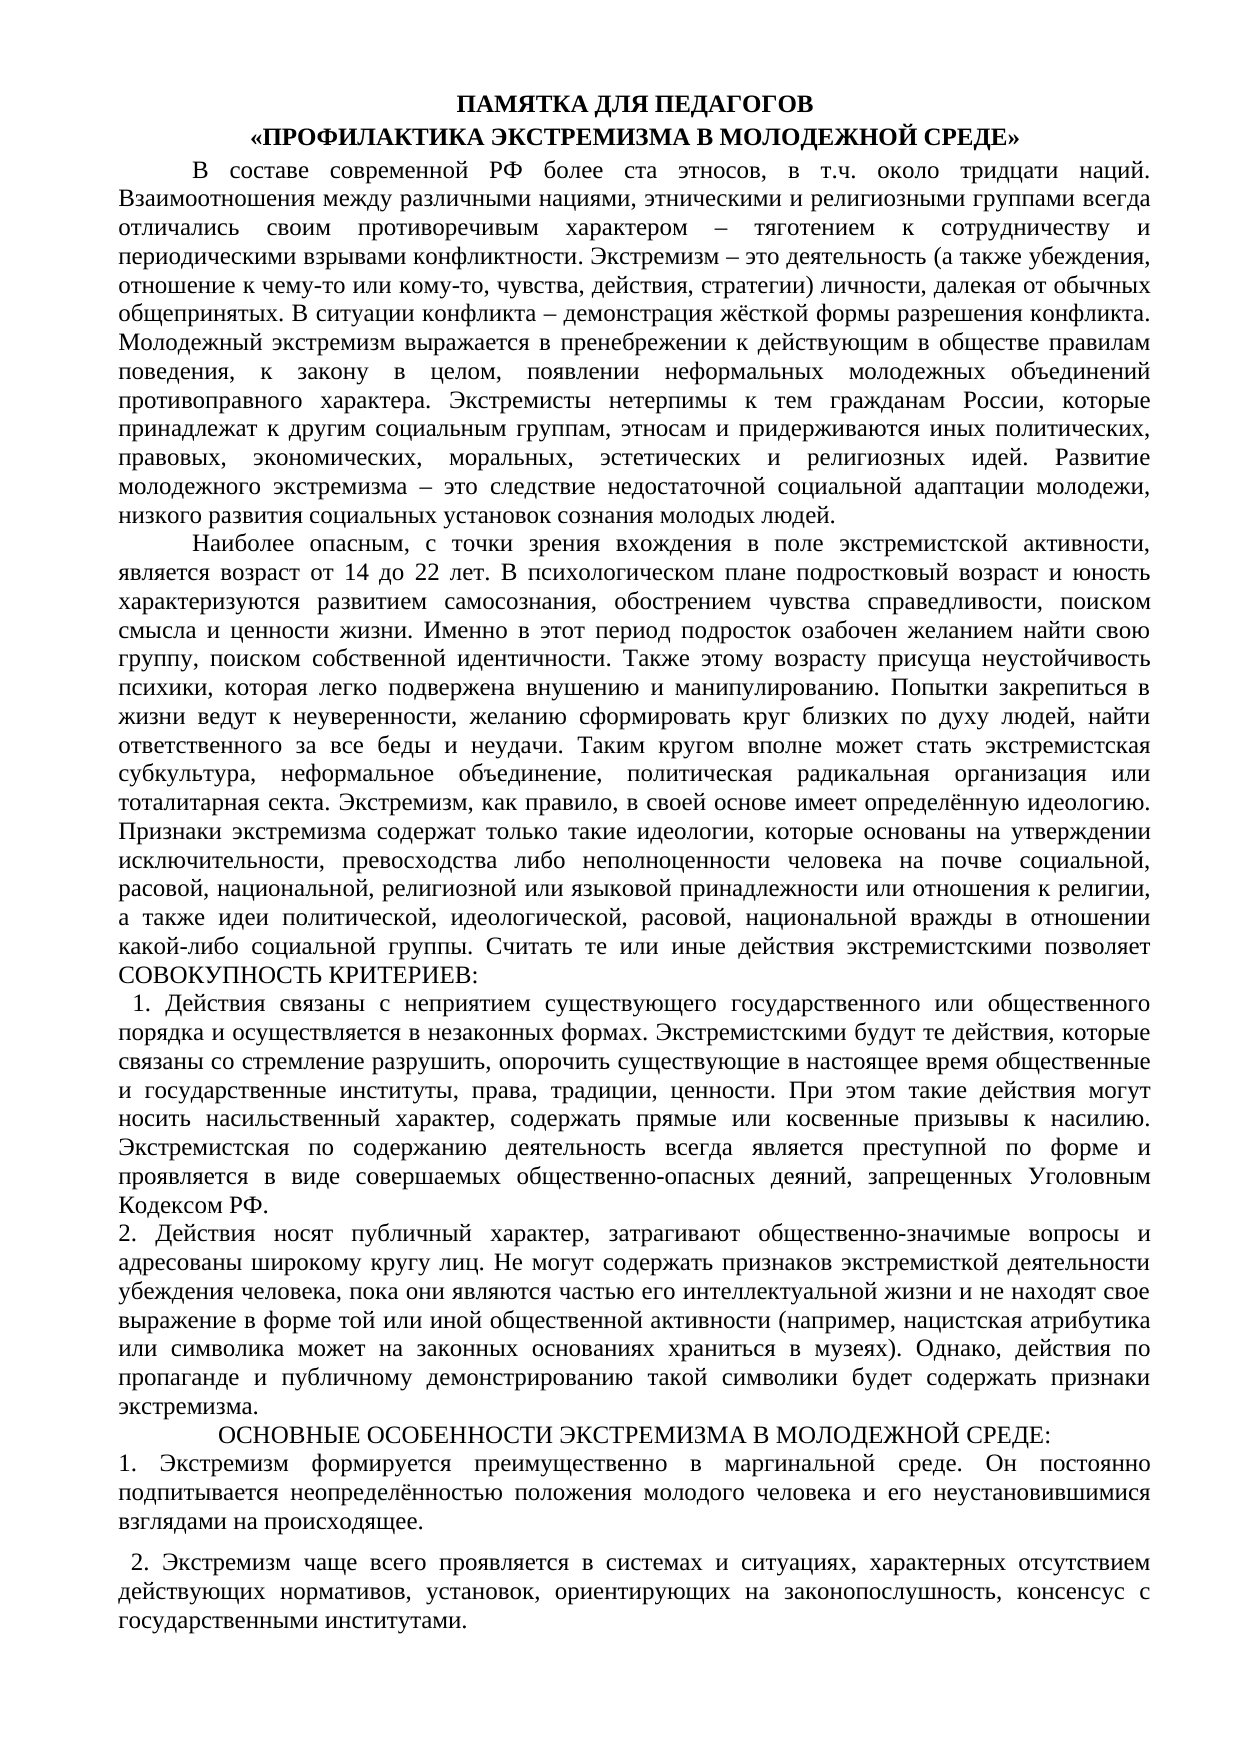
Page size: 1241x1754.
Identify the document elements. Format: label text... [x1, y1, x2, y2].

text 2. Действия носят публичный характер, затрагивают общественно-значимые вопросы и адресованы широкому кругу лиц. Не могут содержать признаков экстремисткой деятельности убеждения человека, пока они являются частью его интеллектуальной жизни и не находят свое выражение в форме той или иной общественной активности (например, нацистская атрибутика или символика может на законных основаниях храниться в музеях). Однако, действия по пропаганде и публичному демонстрированию такой символики будет содержать признаки экстремизма. [118, 1218, 1152, 1420]
text ПАМЯТКА ДЛЯ ПЕДАГОГОВ [118, 89, 1152, 117]
text «ПРОФИЛАКТИКА ЭКСТРЕМИЗМА В МОЛОДЕЖНОЙ СРЕДЕ» [118, 122, 1152, 150]
text 1. Действия связаны с неприятием существующего государственного или общественного порядка и осуществляется в незаконных формах. Экстремистскими будут те действия, которые связаны со стремление разрушить, опорочить существующие в настоящее время общественные и государственные институты, права, традиции, ценности. При этом такие действия могут носить насильственный характер, содержать прямые или косвенные призывы к насилию. Экстремистская по содержанию деятельность всегда является преступной по форме и проявляется в виде совершаемых общественно-опасных деяний, запрещенных Уголовным Кодексом РФ. [118, 988, 1152, 1218]
text 1. Экстремизм формируется преимущественно в маргинальной среде. Он постоянно подпитывается неопределённостью положения молодого человека и его неустановившимися взглядами на происходящее. [118, 1448, 1152, 1535]
text 2. Экстремизм чаще всего проявляется в системах и ситуациях, характерных отсутствием действующих нормативов, установок, ориентирующих на законопослушность, консенсус с государственными институтами. [118, 1547, 1152, 1633]
text Наиболее опасным, с точки зрения вхождения в поле экстремистской активности, является возраст от 14 до 22 лет. В психологическом плане подростковый возраст и юность характеризуются развитием самосознания, обострением чувства справедливости, поиском смысла и ценности жизни. Именно в этот период подросток озабочен желанием найти свою группу, поиском собственной идентичности. Также этому возрасту присуща неустойчивость психики, которая легко подвержена внушению и манипулированию. Попытки закрепиться в жизни ведут к неуверенности, желанию сформировать круг близких по духу людей, найти ответственного за все беды и неудачи. Таким кругом вполне может стать экстремистская субкультура, неформальное объединение, политическая радикальная организация или тоталитарная секта. Экстремизм, как правило, в своей основе имеет определённую идеологию. Признаки экстремизма содержат только такие идеологии, которые основаны на утверждении исключительности, превосходства либо неполноценности человека на почве социальной, расовой, национальной, религиозной или языковой принадлежности или отношения к религии, а также идеи политической, идеологической, расовой, национальной вражды в отношении какой-либо социальной группы. Считать те или иные действия экстремистскими позволяет СОВОКУПНОСТЬ КРИТЕРИЕВ: [118, 528, 1152, 988]
text ОСНОВНЫЕ ОСОБЕННОСТИ ЭКСТРЕМИЗМА В МОЛОДЕЖНОЙ СРЕДЕ: [118, 1420, 1152, 1448]
text В составе современной РФ более ста этносов, в т.ч. около тридцати наций. Взаимоотношения между различными нациями, этническими и религиозными группами всегда отличались своим противоречивым характером – тяготением к сотрудничеству и периодическими взрывами конфликтности. Экстремизм – это деятельность (а также убеждения, отношение к чему-то или кому-то, чувства, действия, стратегии) личности, далекая от обычных общепринятых. В ситуации конфликта – демонстрация жёсткой формы разрешения конфликта. Молодежный экстремизм выражается в пренебрежении к действующим в обществе правилам поведения, к закону в целом, появлении неформальных молодежных объединений противоправного характера. Экстремисты нетерпимы к тем гражданам России, которые принадлежат к другим социальным группам, этносам и придерживаются иных политических, правовых, экономических, моральных, эстетических и религиозных идей. Развитие молодежного экстремизма – это следствие недостаточной социальной адаптации молодежи, низкого развития социальных установок сознания молодых людей. [118, 155, 1152, 528]
